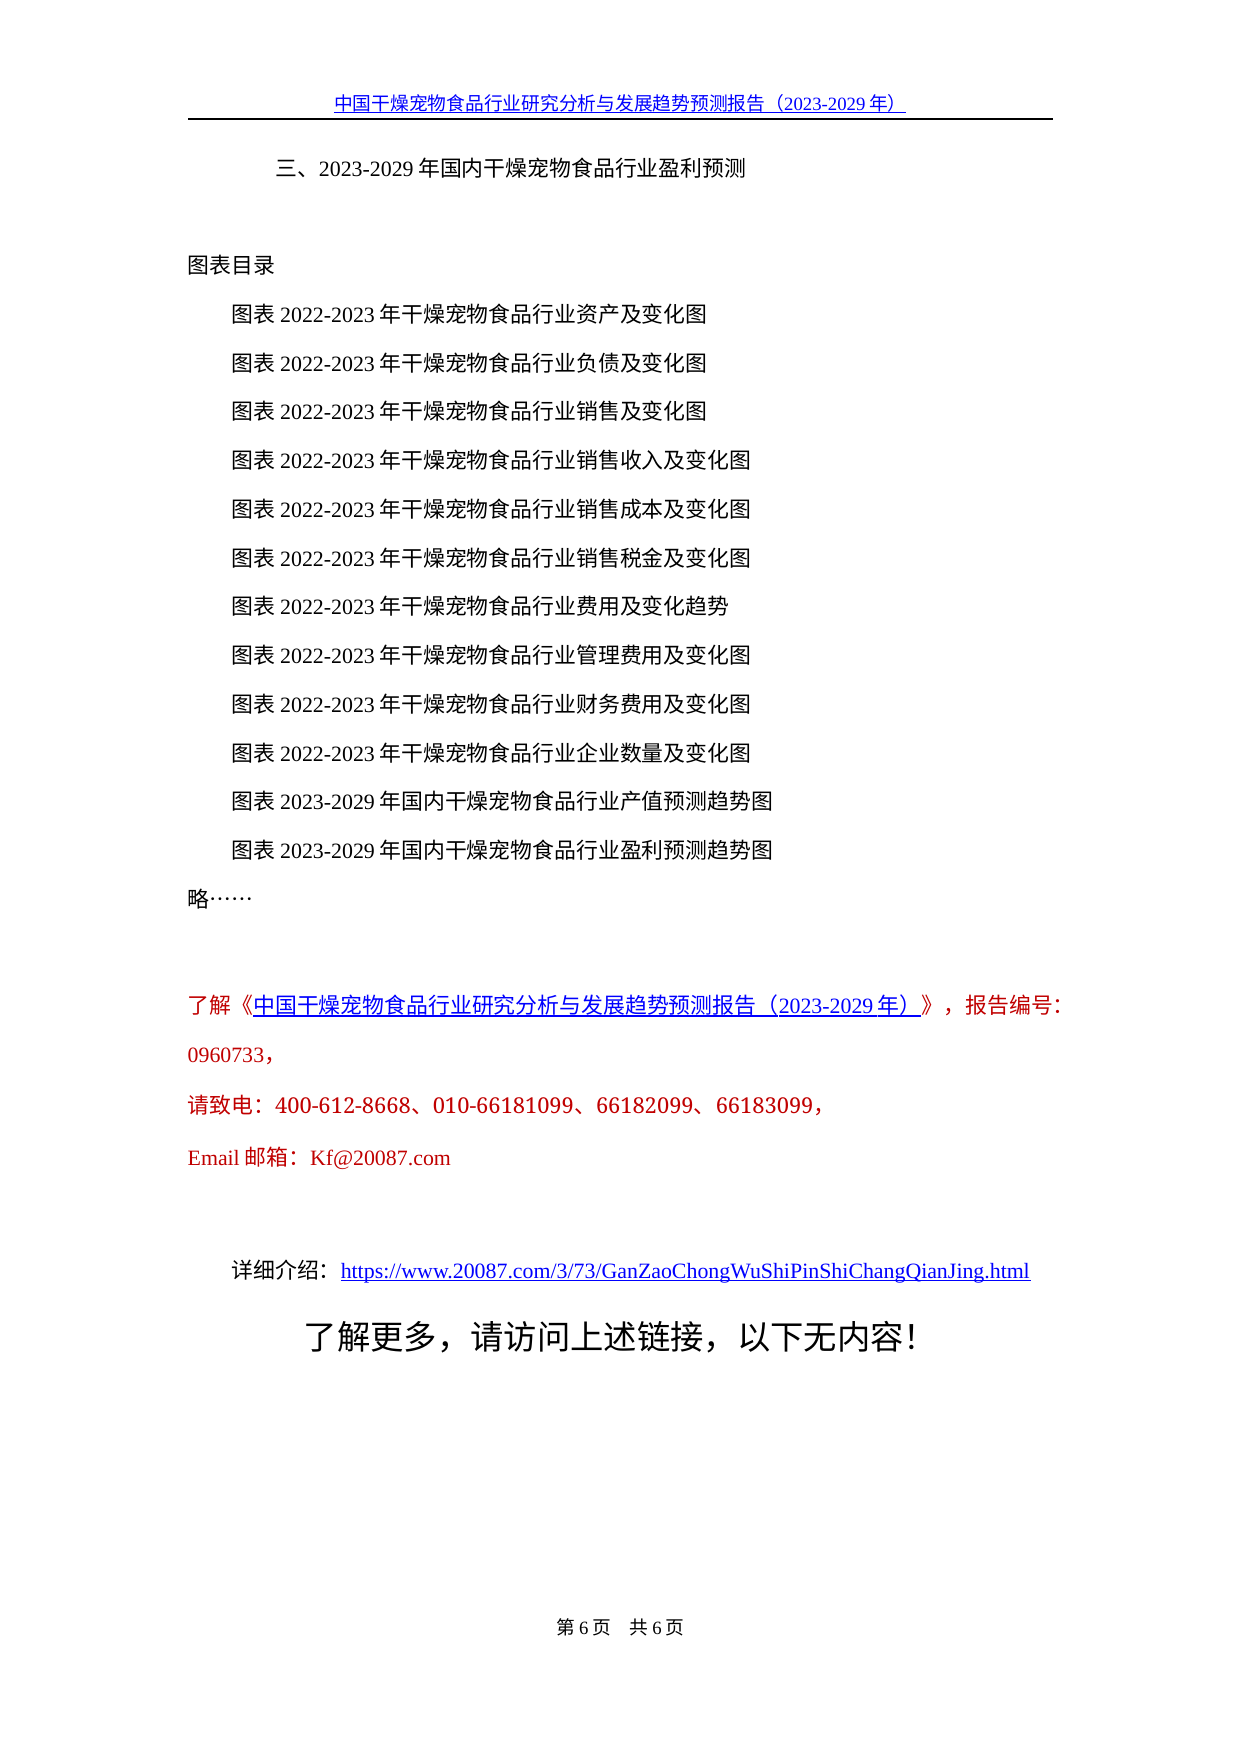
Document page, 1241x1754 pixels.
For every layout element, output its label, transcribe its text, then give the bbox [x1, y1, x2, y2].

title 了解更多，请访问上述链接，以下无内容！ [187, 1303, 1053, 1368]
text 请致电：400-612-8668、010-66181099、66182099、66183099， [187, 1088, 1053, 1121]
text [187, 150, 1053, 914]
text 详细介绍：https://www.20087.com/3/73/GanZaoChongWuShiPinShiChangQianJing.html [187, 1253, 1053, 1285]
text 了解《中国干燥宠物食品行业研究分析与发展趋势预测报告（2023-2029年）》，报告编号：0960733， [187, 988, 1053, 1069]
text Email邮箱：Kf@20087.com [187, 1140, 1053, 1172]
